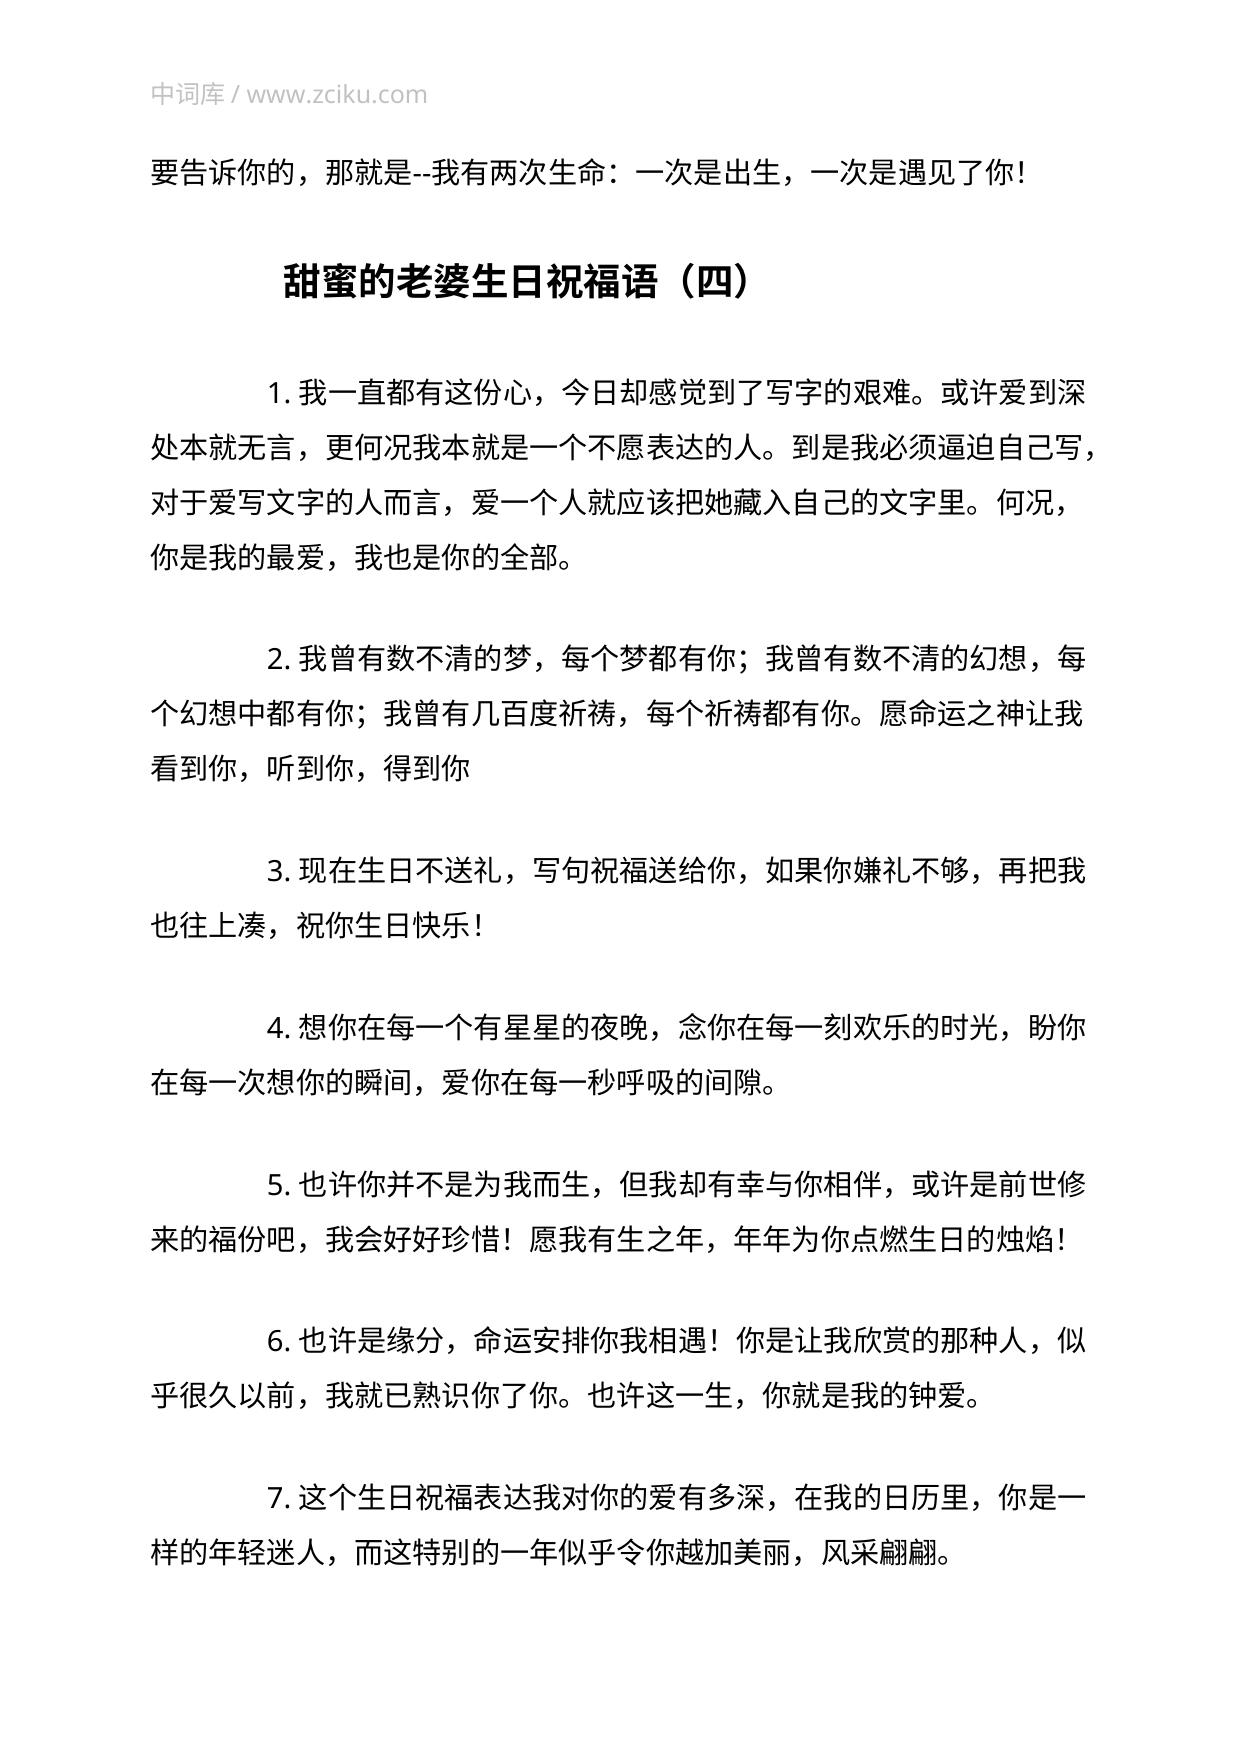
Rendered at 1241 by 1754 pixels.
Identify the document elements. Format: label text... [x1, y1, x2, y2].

text 2. 我曾有数不清的梦，每个梦都有你；我曾有数不清的幻想，每个幻想中都有你；我曾有几百度祈祷，每个祈祷都有你。愿命运之神让我看到你，听到你，得到你 [150, 636, 1090, 788]
text 1. 我一直都有这份心，今日却感觉到了写字的艰难。或许爱到深处本就无言，更何况我本就是一个不愿表达的人。到是我必须逼迫自己写，对于爱写文字的人而言，爱一个人就应该把她藏入自己的文字里。何况，你是我的最爱，我也是你的全部。 [150, 369, 1090, 576]
text 4. 想你在每一个有星星的夜晚，念你在每一刻欢乐的时光，盼你在每一次想你的瞬间，爱你在每一秒呼吸的间隙。 [150, 1004, 1090, 1102]
text 6. 也许是缘分，命运安排你我相遇！你是让我欣赏的那种人，似乎很久以前，我就已熟识你了你。也许这一生，你就是我的钟爱。 [150, 1318, 1090, 1415]
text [150, 150, 1090, 192]
text 甜蜜的老婆生日祝福语（四） [150, 252, 1090, 306]
text 7. 这个生日祝福表达我对你的爱有多深，在我的日历里，你是一样的年轻迷人，而这特别的一年似乎令你越加美丽，风采翩翩。 [150, 1475, 1090, 1572]
text 3. 现在生日不送礼，写句祝福送给你，如果你嫌礼不够，再把我也往上凑，祝你生日快乐！ [150, 848, 1090, 945]
text 5. 也许你并不是为我而生，但我却有幸与你相伴，或许是前世修来的福份吧，我会好好珍惜！愿我有生之年，年年为你点燃生日的烛焰！ [150, 1161, 1090, 1258]
